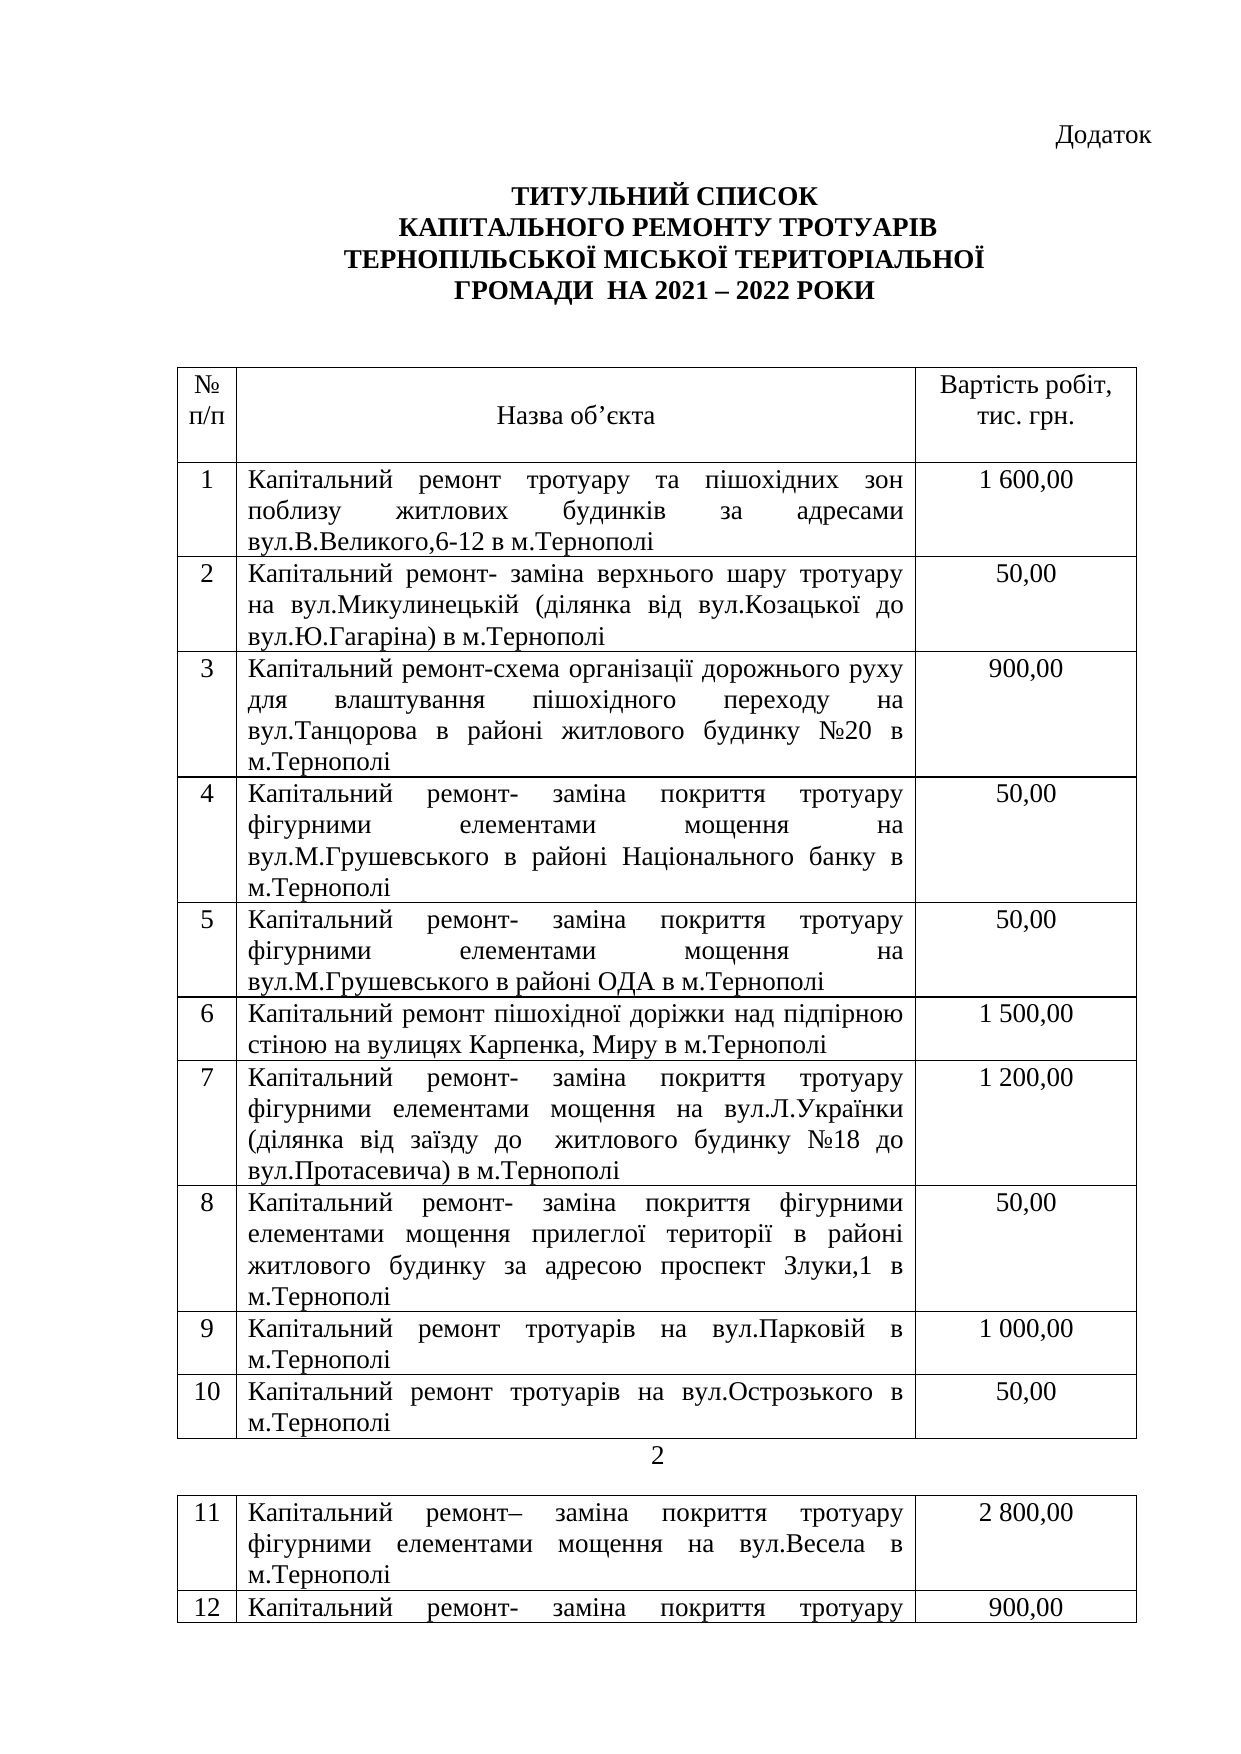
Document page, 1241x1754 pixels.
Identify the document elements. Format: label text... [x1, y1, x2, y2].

table_cell 50,00 [916, 778, 1136, 902]
text КАПІТАЛЬНОГО РЕМОНТУ ТРОТУАРІВ [177, 212, 1152, 243]
table_cell 1 500,00 [916, 998, 1136, 1060]
table_cell 900,00 [916, 1591, 1136, 1622]
table_cell Капітальний ремонт-схема організації дорожнього руху для влаштування пішохідного переходу на вул.Танцорова в районі житлового будинку №20 в м.Тернополі [237, 652, 915, 776]
table_cell 1 [178, 463, 236, 556]
table_cell 1 200,00 [916, 1061, 1136, 1185]
table_cell 7 [178, 1061, 236, 1185]
text Додаток [177, 118, 1152, 149]
table_header Капітальний ремонт– заміна покриття тротуару фігурними елементами мощення на вул.Весела в м.Тернополі [237, 1496, 915, 1590]
table_cell 900,00 [916, 652, 1136, 776]
table_header 2 800,00 [916, 1496, 1136, 1590]
table_cell 6 [178, 998, 236, 1060]
table_cell Капітальний ремонт- заміна покриття фігурними елементами мощення прилеглої території в районі житлового будинку за адресою проспект Злуки,1 в м.Тернополі [237, 1186, 915, 1311]
table_cell Капітальний ремонт- заміна верхнього шару тротуару на вул.Микулинецькій (ділянка від вул.Козацької до вул.Ю.Гагаріна) в м.Тернополі [237, 557, 915, 651]
table_cell 10 [178, 1375, 236, 1438]
table_cell Капітальний ремонт тротуарів на вул.Острозького в м.Тернополі [237, 1375, 915, 1438]
table_cell Капітальний ремонт- заміна покриття тротуару фігурними елементами мощення на вул.Л.Українки (ділянка від заїзду до житлового будинку №18 до вул.Протасевича) в м.Тернополі [237, 1061, 915, 1185]
table_cell 1 000,00 [916, 1312, 1136, 1374]
text ТЕРНОПІЛЬСЬКОЇ МІСЬКОЇ ТЕРИТОРІАЛЬНОЇ [177, 243, 1152, 274]
table_cell 50,00 [916, 557, 1136, 651]
text ТИТУЛЬНИЙ СПИСОК [177, 180, 1152, 212]
text ГРОМАДИ НА 2021 – 2022 РОКИ [177, 274, 1152, 305]
table_cell 8 [178, 1186, 236, 1311]
table_cell 50,00 [916, 1186, 1136, 1311]
table_cell 3 [178, 652, 236, 776]
table_cell 50,00 [916, 903, 1136, 996]
table_cell Капітальний ремонт пішохідної доріжки над підпірною стіною на вулицях Карпенка, Миру в м.Тернополі [237, 998, 915, 1060]
table_header Вартість робіт, тис. грн. [916, 368, 1136, 462]
table_cell 12 [178, 1591, 236, 1622]
table_header № п/п [178, 368, 236, 462]
table_cell 1 600,00 [916, 463, 1136, 556]
table_cell Капітальний ремонт- заміна покриття тротуару фігурними елементами мощення на вул.М.Грушевського в районі ОДА в м.Тернополі [237, 903, 915, 996]
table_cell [237, 1591, 915, 1622]
table_cell Капітальний ремонт тротуарів на вул.Парковій в м.Тернополі [237, 1312, 915, 1374]
table_cell 2 [178, 557, 236, 651]
table_header Назва об’єкта [237, 368, 915, 462]
table_cell 4 [178, 778, 236, 902]
table_cell 9 [178, 1312, 236, 1374]
table_header 11 [178, 1496, 236, 1590]
table_cell Капітальний ремонт тротуару та пішохідних зон поблизу житлових будинків за адресами вул.В.Великого,6-12 в м.Тернополі [237, 463, 915, 556]
table_cell 50,00 [916, 1375, 1136, 1438]
list 2 [252, 1439, 1152, 1470]
table_cell 5 [178, 903, 236, 996]
table_cell Капітальний ремонт- заміна покриття тротуару фігурними елементами мощення на вул.М.Грушевського в районі Національного банку в м.Тернополі [237, 778, 915, 902]
